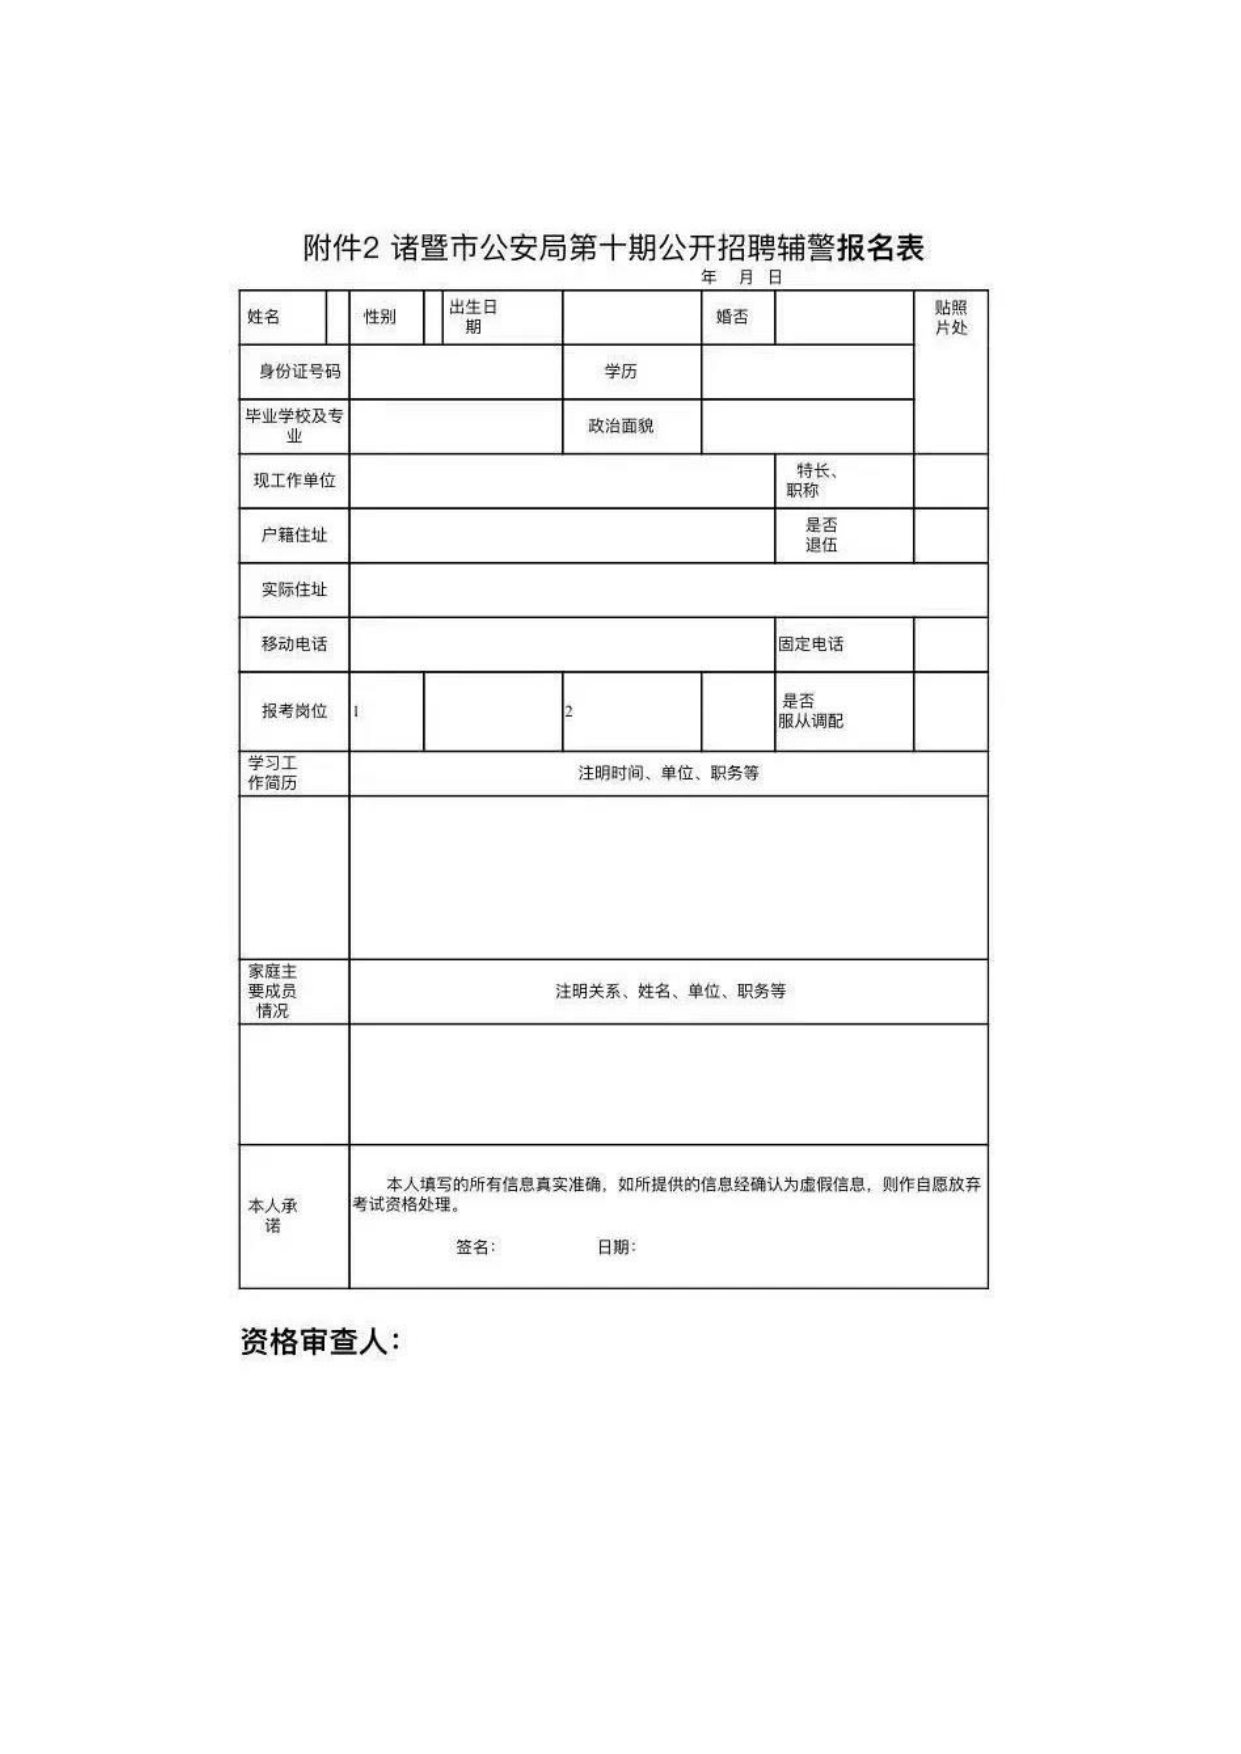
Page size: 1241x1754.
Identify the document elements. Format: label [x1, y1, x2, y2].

picture [187, 162, 1052, 1473]
